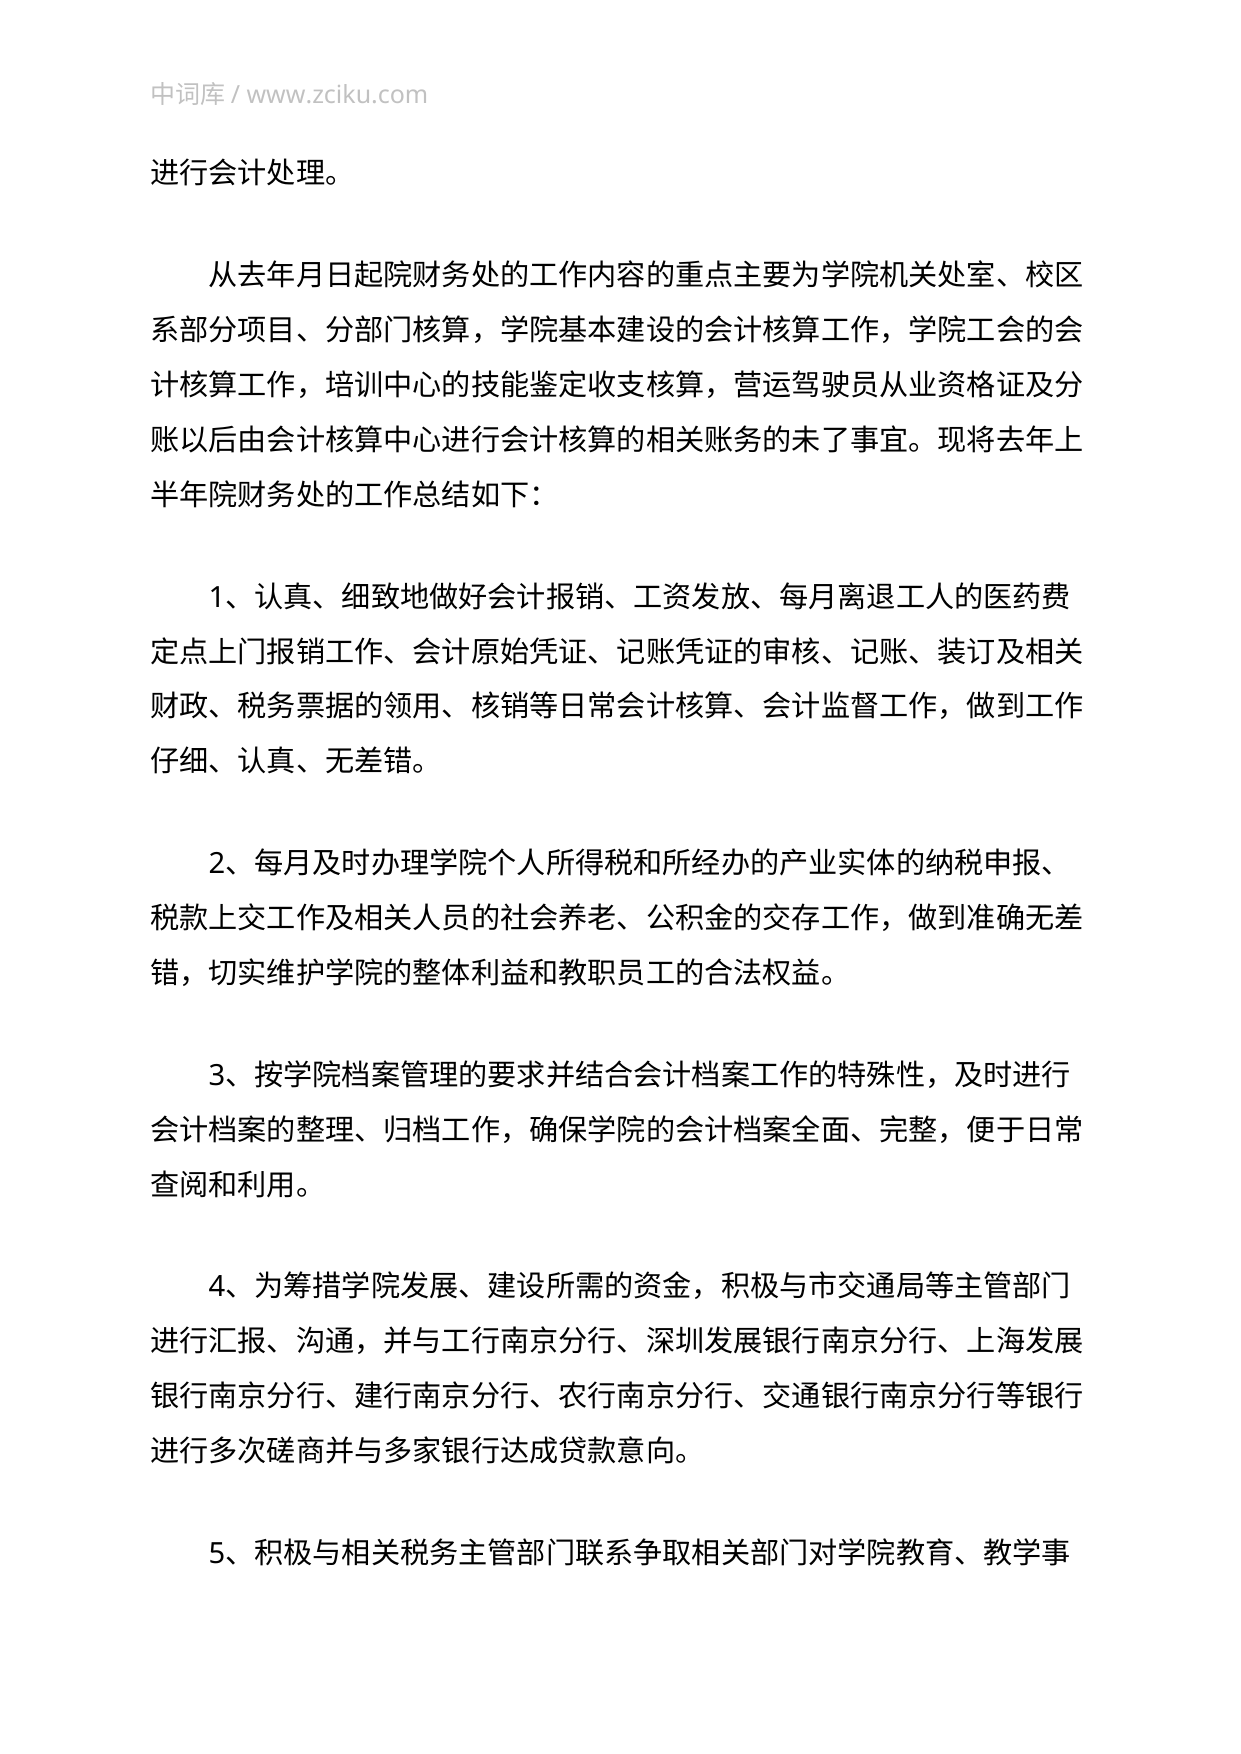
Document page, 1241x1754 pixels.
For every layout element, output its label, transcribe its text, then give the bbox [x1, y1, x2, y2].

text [150, 150, 1090, 192]
text 4、为筹措学院发展、建设所需的资金，积极与市交通局等主管部门进行汇报、沟通，并与工行南京分行、深圳发展银行南京分行、上海发展银行南京分行、建行南京分行、农行南京分行、交通银行南京分行等银行进行多次磋商并与多家银行达成贷款意向。 [150, 1263, 1090, 1470]
text 3、按学院档案管理的要求并结合会计档案工作的特殊性，及时进行会计档案的整理、归档工作，确保学院的会计档案全面、完整，便于日常查阅和利用。 [150, 1051, 1090, 1203]
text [150, 1529, 1090, 1572]
text 1、认真、细致地做好会计报销、工资发放、每月离退工人的医药费定点上门报销工作、会计原始凭证、记账凭证的审核、记账、装订及相关财政、税务票据的领用、核销等日常会计核算、会计监督工作，做到工作仔细、认真、无差错。 [150, 573, 1090, 780]
text 从去年月日起院财务处的工作内容的重点主要为学院机关处室、校区系部分项目、分部门核算，学院基本建设的会计核算工作，学院工会的会计核算工作，培训中心的技能鉴定收支核算，营运驾驶员从业资格证及分账以后由会计核算中心进行会计核算的相关账务的未了事宜。现将去年上半年院财务处的工作总结如下： [150, 252, 1090, 514]
text 2、每月及时办理学院个人所得税和所经办的产业实体的纳税申报、税款上交工作及相关人员的社会养老、公积金的交存工作，做到准确无差错，切实维护学院的整体利益和教职员工的合法权益。 [150, 840, 1090, 992]
